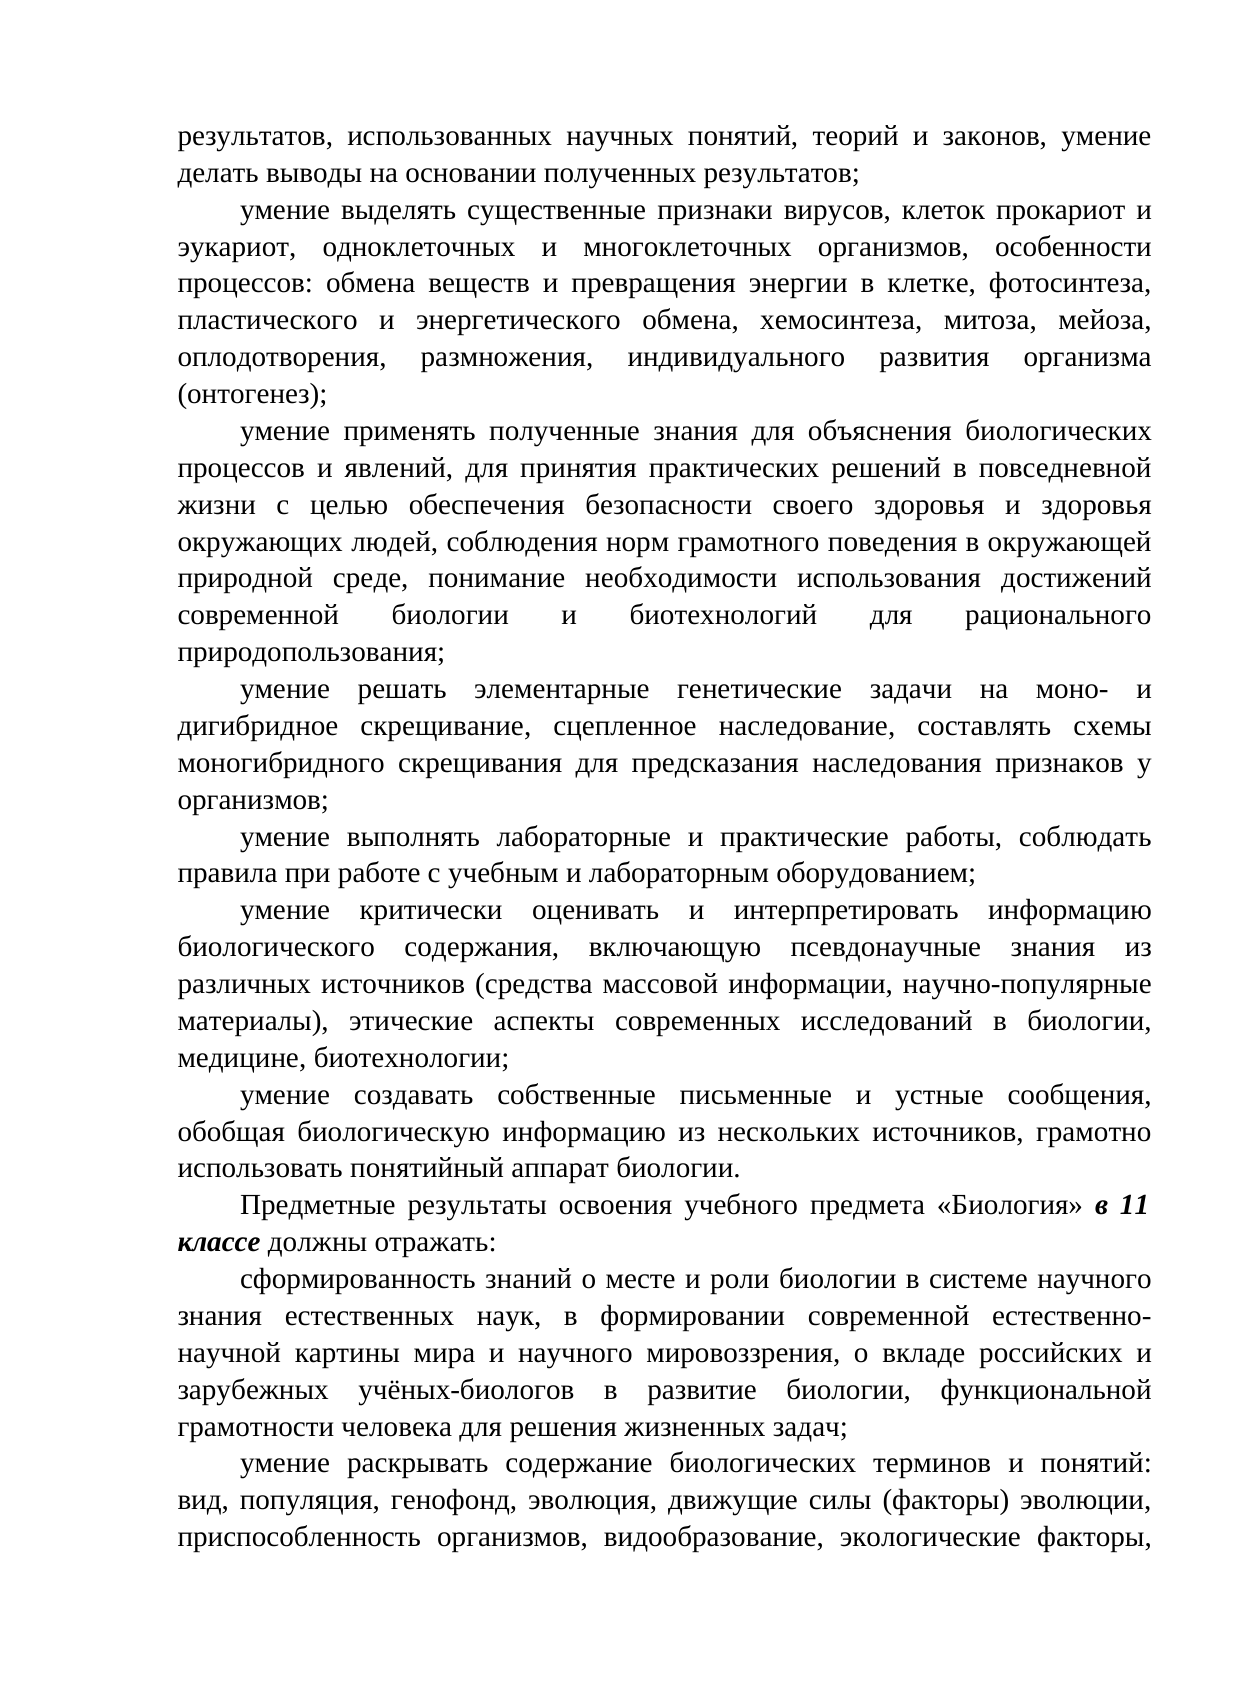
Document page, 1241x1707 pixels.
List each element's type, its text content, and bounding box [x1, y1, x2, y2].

text Предметные результаты освоения учебного предмета «Биология» в 11 классе должны отражать: [177, 1187, 1152, 1258]
text умение выделять существенные признаки вирусов, клеток прокариот и эукариот, одноклеточных и многоклеточных организмов, особенности процессов: обмена веществ и превращения энергии в клетке, фотосинтеза, пластического и энергетического обмена, хемосинтеза, митоза, мейоза, оплодотворения, размножения, индивидуального развития организма (онтогенез); [177, 192, 1152, 410]
text умение решать элементарные генетические задачи на моно- и дигибридное скрещивание, сцепленное наследование, составлять схемы моногибридного скрещивания для предсказания наследования признаков у организмов; [177, 671, 1152, 815]
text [177, 1446, 1152, 1553]
text умение создавать собственные письменные и устные сообщения, обобщая биологическую информацию из нескольких источников, грамотно использовать понятийный аппарат биологии. [177, 1077, 1152, 1184]
text умение применять полученные знания для объяснения биологических процессов и явлений, для принятия практических решений в повседневной жизни с целью обеспечения безопасности своего здоровья и здоровья окружающих людей, соблюдения норм грамотного поведения в окружающей природной среде, понимание необходимости использования достижений современной биологии и биотехнологий для рационального природопользования; [177, 413, 1152, 668]
text сформированность знаний о месте и роли биологии в системе научного знания естественных наук, в формировании современной естественно-научной картины мира и научного мировоззрения, о вкладе российских и зарубежных учёных-биологов в развитие биологии, функциональной грамотности человека для решения жизненных задач; [177, 1261, 1152, 1442]
text умение выполнять лабораторные и практические работы, соблюдать правила при работе с учебным и лабораторным оборудованием; [177, 819, 1152, 889]
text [177, 118, 1152, 188]
text умение критически оценивать и интерпретировать информацию биологического содержания, включающую псевдонаучные знания из различных источников (средства массовой информации, научно-популярные материалы), этические аспекты современных исследований в биологии, медицине, биотехнологии; [177, 892, 1152, 1073]
